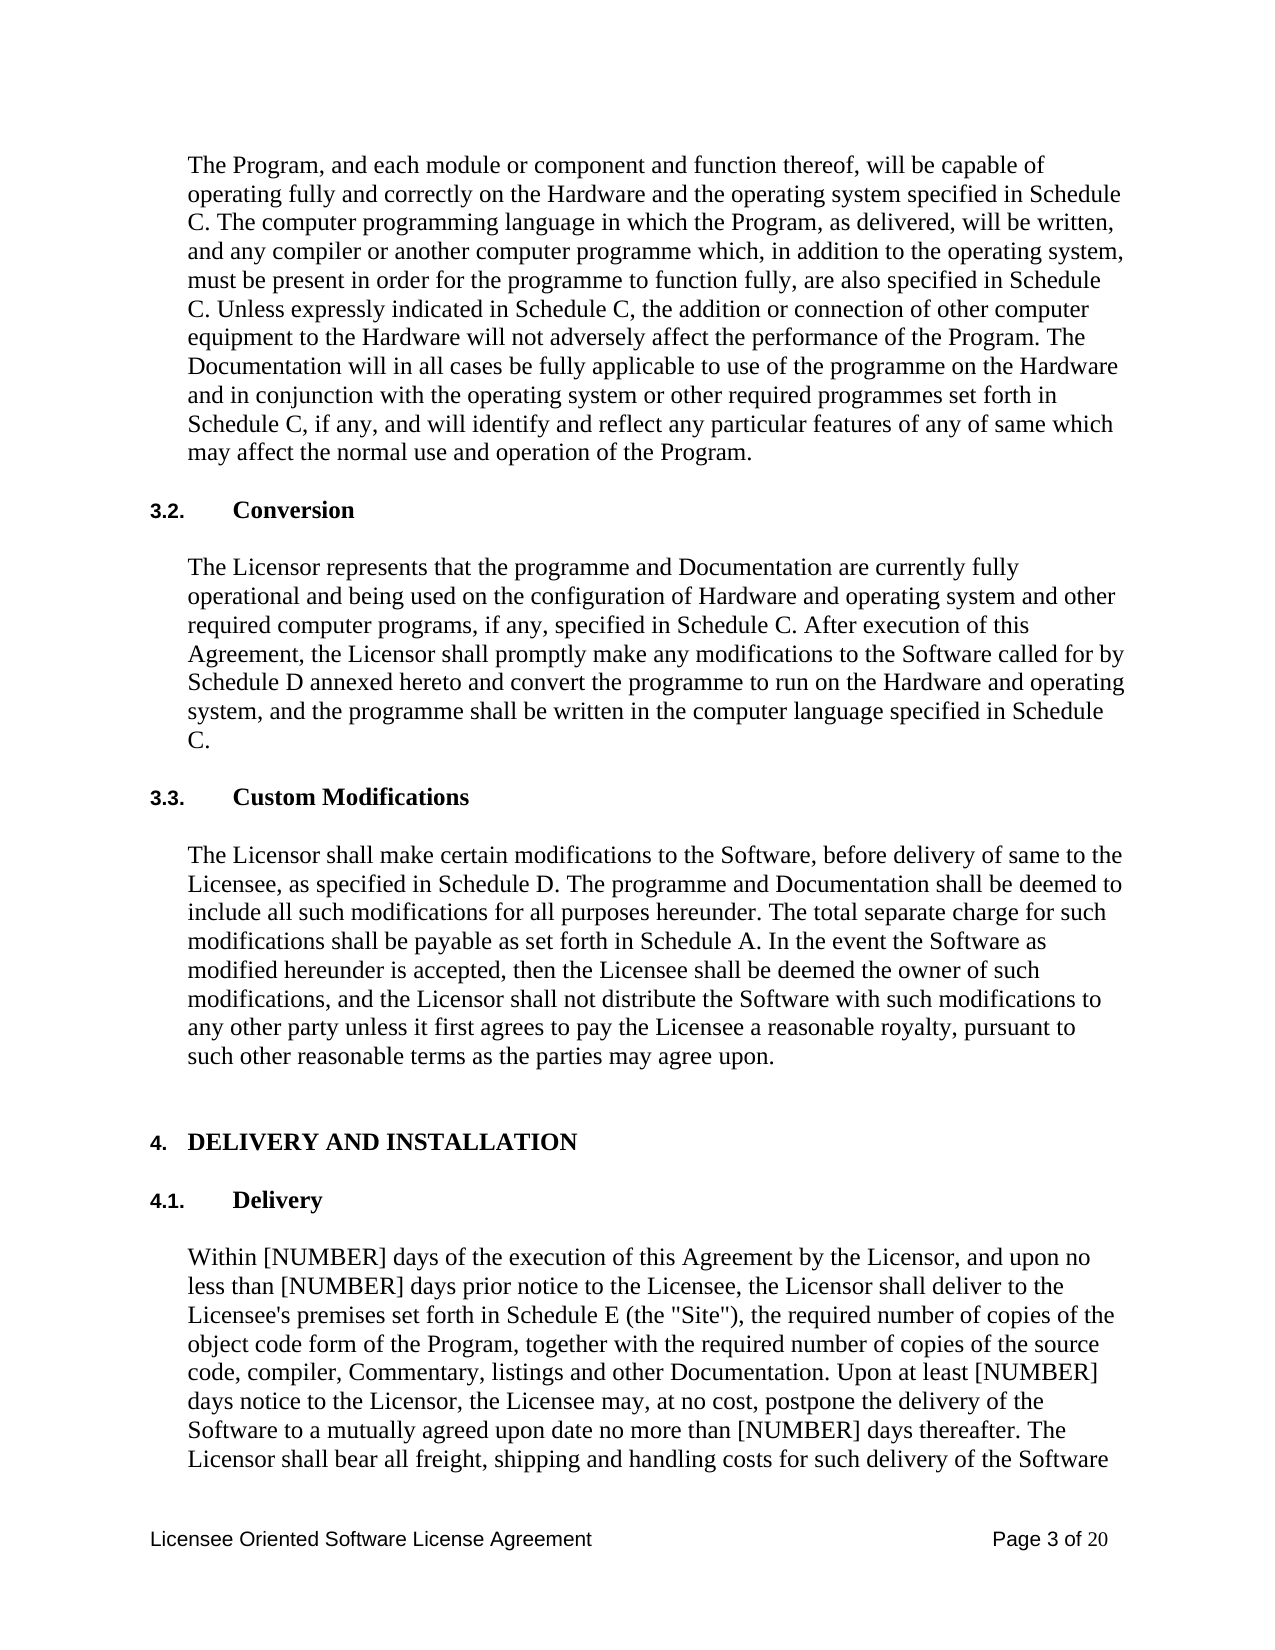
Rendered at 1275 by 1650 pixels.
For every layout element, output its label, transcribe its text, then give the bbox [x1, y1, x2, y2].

list Conversion [150, 495, 1125, 524]
text The Licensor represents that the programme and Documentation are currently fully operational and being used on the configuration of Hardware and operating system and other required computer programs, if any, specified in Schedule C. After execution of this Agreement, the Licensor shall promptly make any modifications to the Software called for by Schedule D annexed hereto and convert the programme to run on the Hardware and operating system, and the programme shall be written in the computer language specified in Schedule C. [187, 552, 1125, 754]
text The Licensor shall make certain modifications to the Software, before delivery of same to the Licensee, as specified in Schedule D. The programme and Documentation shall be deemed to include all such modifications for all purposes hereunder. The total separate charge for such modifications shall be payable as set forth in Schedule A. In the event the Software as modified hereunder is accepted, then the Licensee shall be deemed the owner of such modifications, and the Licensor shall not distribute the Software with such modifications to any other party unless it first agrees to pay the Licensee a reasonable royalty, pursuant to such other reasonable terms as the parties may agree upon. [187, 840, 1125, 1070]
list Custom Modifications [150, 782, 1125, 811]
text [187, 1242, 1125, 1472]
text The Program, and each module or component and function thereof, will be capable of operating fully and correctly on the Hardware and the operating system specified in Schedule C. The computer programming language in which the Program, as delivered, will be written, and any compiler or another computer programme which, in addition to the operating system, must be present in order for the programme to function fully, are also specified in Schedule C. Unless expressly indicated in Schedule C, the addition or connection of other computer equipment to the Hardware will not adversely affect the performance of the Program. The Documentation will in all cases be fully applicable to use of the programme on the Hardware and in conjunction with the operating system or other required programmes set forth in Schedule C, if any, and will identify and reflect any particular features of any of same which may affect the normal use and operation of the Program. [187, 150, 1125, 466]
list DELIVERY AND INSTALLATION [150, 1127, 1125, 1156]
list Delivery [150, 1185, 1125, 1214]
